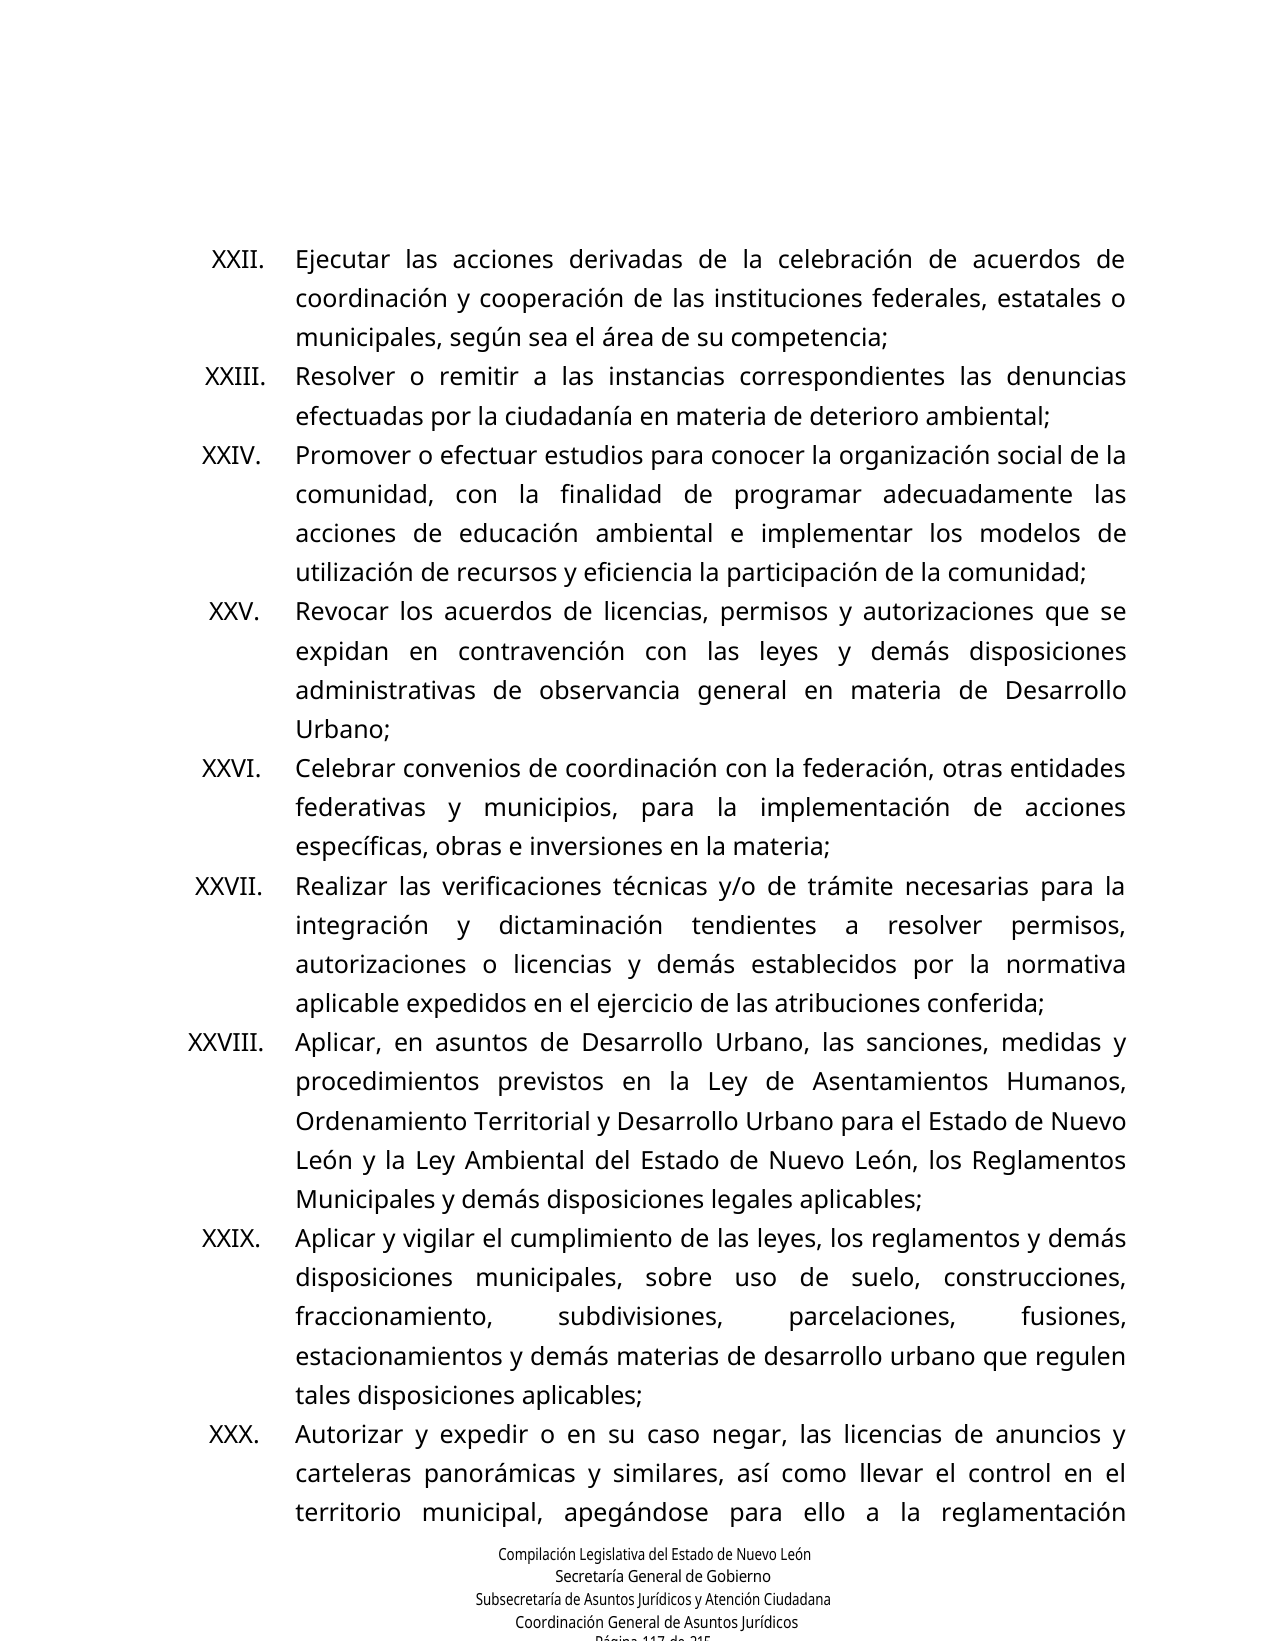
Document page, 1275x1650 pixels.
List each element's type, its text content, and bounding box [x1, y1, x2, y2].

list Promover o efectuar estudios para conocer la organización social de la comunidad, con la finalidad de programar adecuadamente las acciones de educación ambiental e implementar los modelos de utilización de recursos y eficiencia la participación de la comunidad; [202, 437, 1128, 589]
list Revocar los acuerdos de licencias, permisos y autorizaciones que se expidan en contravención con las leyes y demás disposiciones administrativas de observancia general en materia de Desarrollo Urbano; [209, 594, 1128, 746]
list Celebrar convenios de coordinación con la federación, otras entidades federativas y municipios, para la implementación de acciones específicas, obras e inversiones en la materia; [202, 751, 1127, 863]
list Aplicar, en asuntos de Desarrollo Urbano, las sanciones, medidas y procedimientos previstos en la Ley de Asentamientos Humanos, Ordenamiento Territorial y Desarrollo Urbano para el Estado de Nuevo León y la Ley Ambiental del Estado de Nuevo León, los Reglamentos Municipales y demás disposiciones legales aplicables; [188, 1025, 1128, 1216]
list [209, 1417, 1127, 1529]
list Aplicar y vigilar el cumplimiento de las leyes, los reglamentos y demás disposiciones municipales, sobre uso de suelo, construcciones, fraccionamiento, subdivisiones, parcelaciones, fusiones, estacionamientos y demás materias de desarrollo urbano que regulen tales disposiciones aplicables; [202, 1221, 1128, 1411]
list Resolver o remitir a las instancias correspondientes las denuncias efectuadas por la ciudadanía en materia de deterioro ambiental; [205, 359, 1127, 432]
list Realizar las verificaciones técnicas y/o de trámite necesarias para la integración y dictaminación tendientes a resolver permisos, autorizaciones o licencias y demás establecidos por la normativa aplicable expedidos en el ejercicio de las atribuciones conferida; [195, 868, 1127, 1020]
list Ejecutar las acciones derivadas de la celebración de acuerdos de coordinación y cooperación de las instituciones federales, estatales o municipales, según sea el área de su competencia; [212, 241, 1127, 354]
